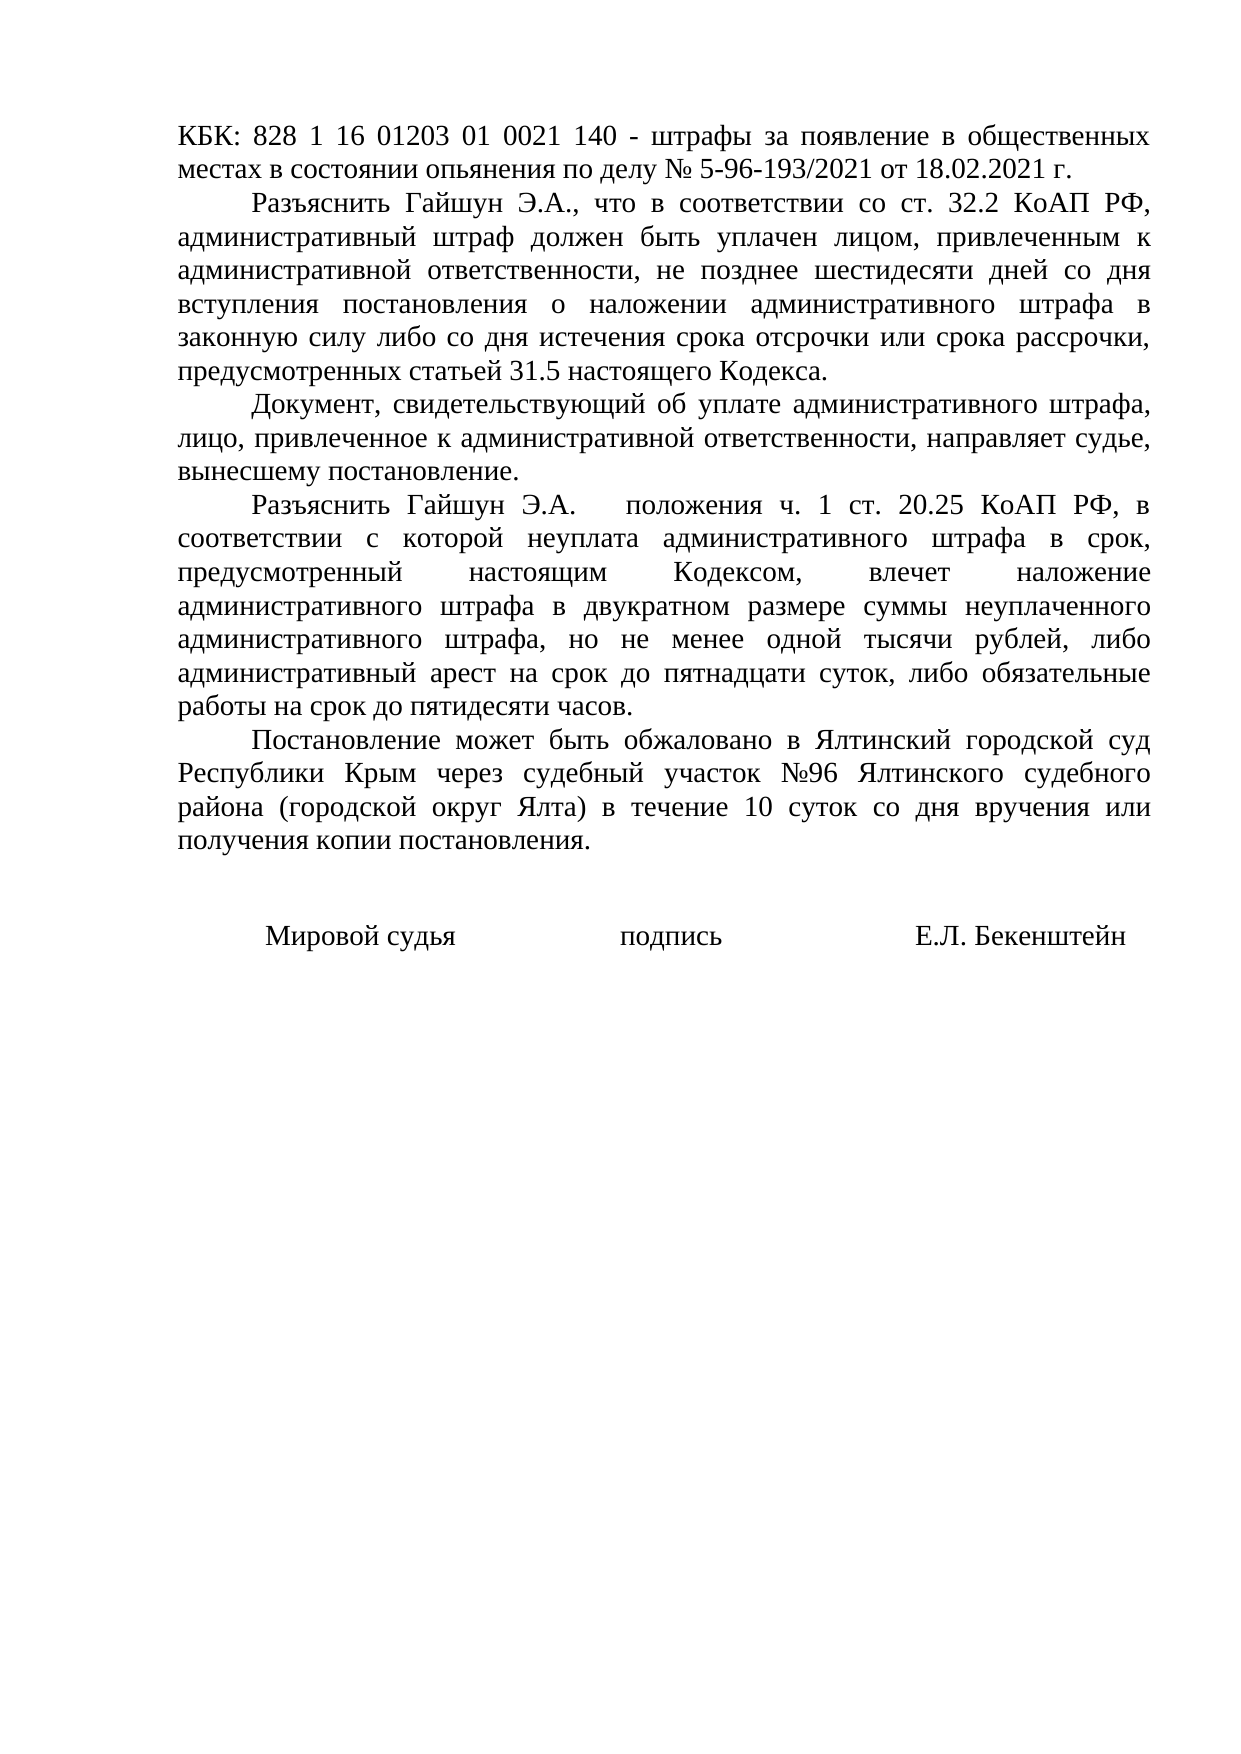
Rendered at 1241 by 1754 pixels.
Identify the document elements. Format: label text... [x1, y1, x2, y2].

text Мировой судья подпись Е.Л. Бекенштейн [177, 918, 1152, 952]
text Разъяснить Гайшун Э.А., что в соответствии со ст. 32.2 КоАП РФ, административный штраф должен быть уплачен лицом, привлеченным к административной ответственности, не позднее шестидесяти дней со дня вступления постановления о наложении административного штрафа в законную силу либо со дня истечения срока отсрочки или срока рассрочки, предусмотренных статьей 31.5 настоящего Кодекса. [177, 185, 1152, 386]
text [177, 118, 1152, 185]
text Разъяснить Гайшун Э.А. положения ч. 1 ст. 20.25 КоАП РФ, в соответствии с которой неуплата административного штрафа в срок, предусмотренный настоящим Кодексом, влечет наложение административного штрафа в двукратном размере суммы неуплаченного административного штрафа, но не менее одной тысячи рублей, либо административный арест на срок до пятнадцати суток, либо обязательные работы на срок до пятидесяти часов. [177, 487, 1152, 722]
text Постановление может быть обжаловано в Ялтинский городской суд Республики Крым через судебный участок №96 Ялтинского судебного района (городской округ Ялта) в течение 10 суток со дня вручения или получения копии постановления. [177, 722, 1152, 856]
text Документ, свидетельствующий об уплате административного штрафа, лицо, привлеченное к административной ответственности, направляет судье, вынесшему постановление. [177, 386, 1152, 487]
